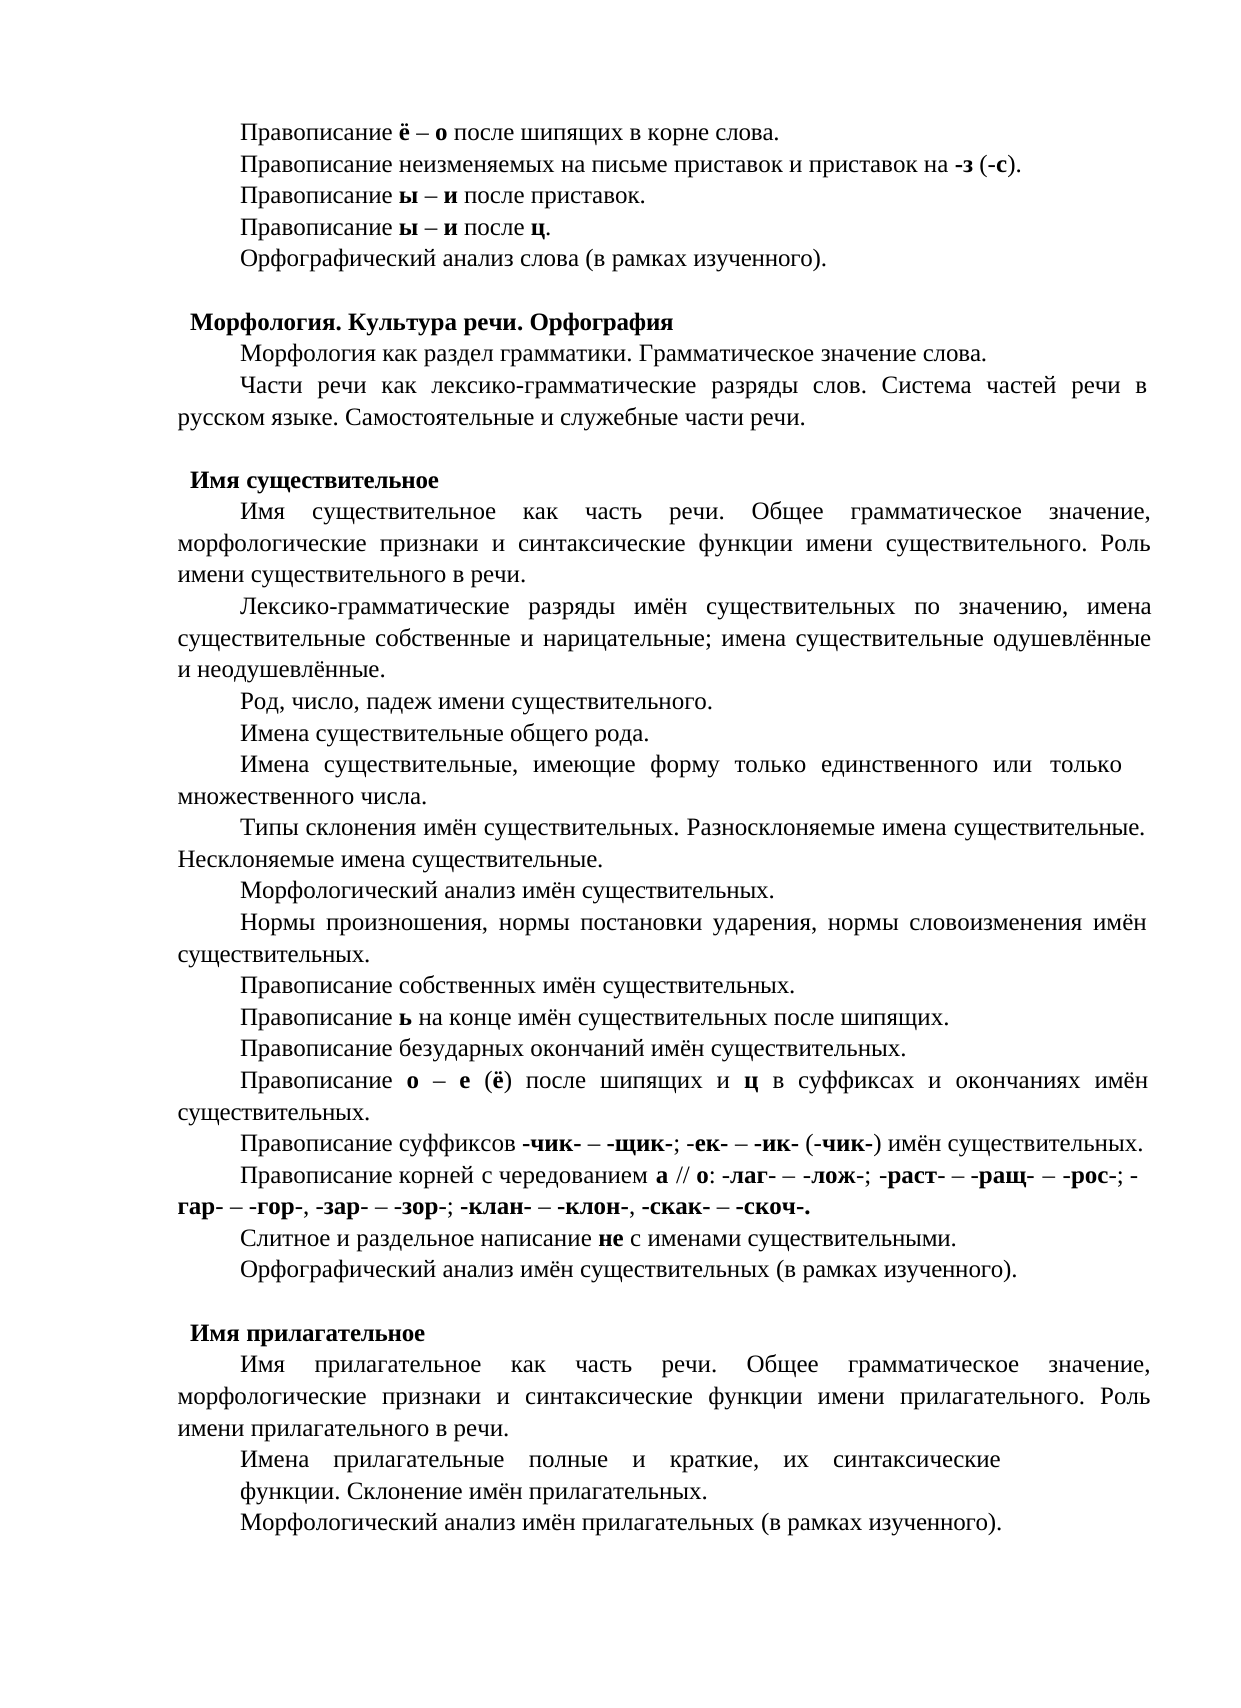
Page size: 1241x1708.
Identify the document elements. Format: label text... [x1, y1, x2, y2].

text Морфологический анализ имён существительных. [240, 875, 1196, 904]
text Имена прилагательные полные и краткие, их синтаксические функции. Склонение имён прилагательных. [240, 1444, 1001, 1504]
text гар- – -гор-, -зар- – -зор-; -клан- – -клон-, -скак- – -скоч-. [177, 1191, 1196, 1220]
text Морфологический анализ имён прилагательных (в рамках изученного). [240, 1507, 1196, 1536]
text Имя прилагательное как часть речи. Общее грамматическое значение, морфологические признаки и синтаксические функции имени прилагательного. Роль имени прилагательного в речи. [177, 1349, 1152, 1441]
text Правописание суффиксов -чик- – -щик-; -ек- – -ик- (-чик-) имён существительных. Правописание корней с чередованием а // о: -лаг- – -лож-; -раст- – -ращ- – -рос-; - [240, 1128, 1196, 1188]
text Род, число, падеж имени существительного. Имена существительные общего рода. [240, 686, 713, 746]
text Орфографический анализ слова (в рамках изученного). [240, 243, 1196, 272]
text Правописание ы – и после ц. [240, 212, 1196, 241]
text Правописание неизменяемых на письме приставок и приставок на -з (-с). Правописание ы – и после приставок. [240, 149, 1070, 209]
text Правописание ь на конце имён существительных после шипящих. Правописание безударных окончаний имён существительных. [240, 1002, 1070, 1062]
text Части речи как лексико-грамматические разряды слов. Система частей речи в русском языке. Самостоятельные и служебные части речи. [177, 370, 1196, 430]
text Правописание о – е (ё) после шипящих и ц в суффиксах и окончаниях имён существительных. [177, 1065, 1196, 1125]
text Правописание собственных имён существительных. [240, 970, 1196, 999]
text Морфология как раздел грамматики. Грамматическое значение слова. [240, 338, 1196, 367]
text Лексико-грамматические разряды имён существительных по значению, имена существительные собственные и нарицательные; имена существительные одушевлённые и неодушевлённые. [177, 591, 1152, 683]
text Орфографический анализ имён существительных (в рамках изученного). [240, 1254, 1196, 1283]
subtitle Имя прилагательное [190, 1318, 1196, 1347]
subtitle Морфология. Культура речи. Орфография [190, 307, 1196, 336]
text Имена существительные, имеющие форму только единственного или только множественного числа. [177, 749, 1196, 809]
text Несклоняемые имена существительные. [177, 844, 1196, 873]
text Имя существительное как часть речи. Общее грамматическое значение, морфологические признаки и синтаксические функции имени существительного. Роль имени существительного в речи. [177, 496, 1152, 588]
text Нормы произношения, нормы постановки ударения, нормы словоизменения имён существительных. [177, 907, 1196, 967]
text Слитное и раздельное написание не с именами существительными. [240, 1223, 1196, 1252]
subtitle Имя существительное [190, 465, 1196, 494]
text Правописание ё – о после шипящих в корне слова. [240, 117, 1196, 146]
text Типы склонения имён существительных. Разносклоняемые имена существительные. [240, 812, 1196, 841]
